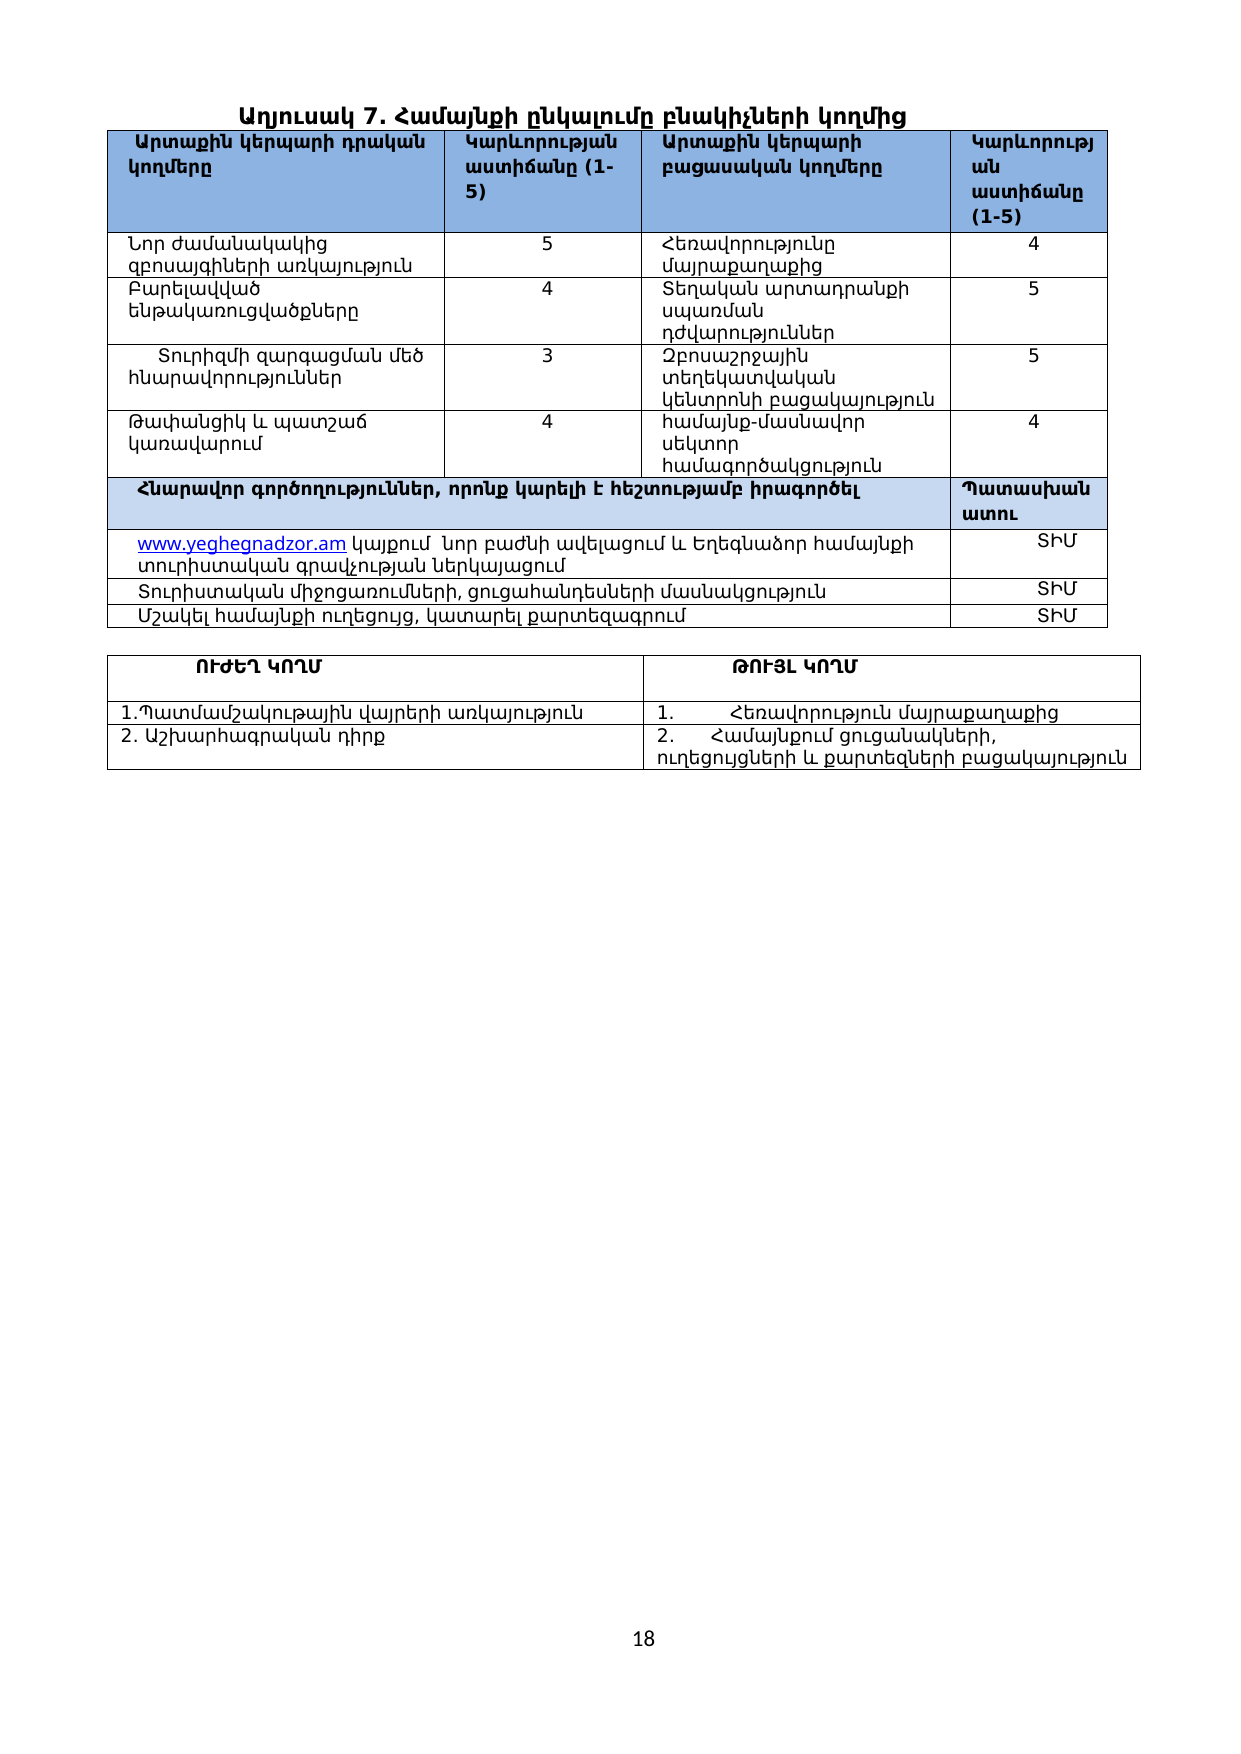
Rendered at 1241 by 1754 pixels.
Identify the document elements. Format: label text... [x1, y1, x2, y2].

table_cell Հնարավոր գործողություններ, որոնք կարելի է հեշտությամբ իրագործել [108, 478, 950, 529]
table_cell 4 [445, 278, 641, 344]
table_cell Տուրիզմի զարգացման մեծ հնարավորություններ [108, 345, 444, 410]
table_header Կարևորության աստիճանը (1-5) [445, 131, 641, 232]
table_header ԹՈՒՅԼ ԿՈՂՄ [644, 656, 1140, 701]
table_header Արտաքին կերպարի բացասական կողմերը [642, 131, 950, 232]
table_cell Զբոսաշրջային տեղեկատվական կենտրոնի բացակայություն [642, 345, 950, 410]
table_cell 2․ Համայնքում ցուցանակների, ուղեցույցների և քարտեզների բացակայություն [644, 725, 1140, 769]
text Աղյուսակ 7․ Համայնքի ընկալումը բնակիչների կողմից [193, 103, 1093, 130]
table_cell Նոր ժամանակակից զբոսայգիների առկայություն [108, 233, 444, 277]
table_cell www.yeghegnadzor.am կայքում նոր բաժնի ավելացում և Եղեգնաձոր համայնքի տուրիստական գրավչության ներկայացում [108, 530, 950, 577]
table_cell Հեռավորություն մայրաքաղաքից [644, 702, 1140, 724]
table_cell համայնք-մասնավոր սեկտոր համագործակցություն [642, 411, 950, 477]
table_cell Մշակել համայնքի ուղեցույց, կատարել քարտեզագրում [108, 605, 950, 627]
table_cell ՏԻՄ [951, 605, 1107, 627]
table_cell 4 [951, 233, 1107, 277]
table_cell 3 [445, 345, 641, 410]
table_cell 1․Պատմամշակութային վայրերի առկայություն [108, 702, 643, 724]
table_cell Թափանցիկ և պատշաճ կառավարում [108, 411, 444, 477]
table_cell 2․ Աշխարհագրական դիրք [108, 725, 643, 769]
table_cell Պատասխանատու [951, 478, 1107, 529]
table_cell Տեղական արտադրանքի սպառման դժվարություններ [642, 278, 950, 344]
table_header Կարևորության աստիճանը (1-5) [951, 131, 1107, 232]
table_cell 5 [951, 278, 1107, 344]
table_cell ՏԻՄ [951, 579, 1107, 604]
table_cell 4 [445, 411, 641, 477]
table_cell Հեռավորությունը մայրաքաղաքից [642, 233, 950, 277]
table_cell 5 [445, 233, 641, 277]
table_header ՈՒԺԵՂ ԿՈՂՄ [108, 656, 643, 701]
table_cell Բարելավված ենթակառուցվածքները [108, 278, 444, 344]
table_cell Տուրիստական միջոցառումների, ցուցահանդեսների մասնակցություն [108, 579, 950, 604]
table_cell 5 [951, 345, 1107, 410]
table_cell ՏԻՄ [951, 530, 1107, 577]
table_header Արտաքին կերպարի դրական կողմերը [108, 131, 444, 232]
table_cell 4 [951, 411, 1107, 477]
